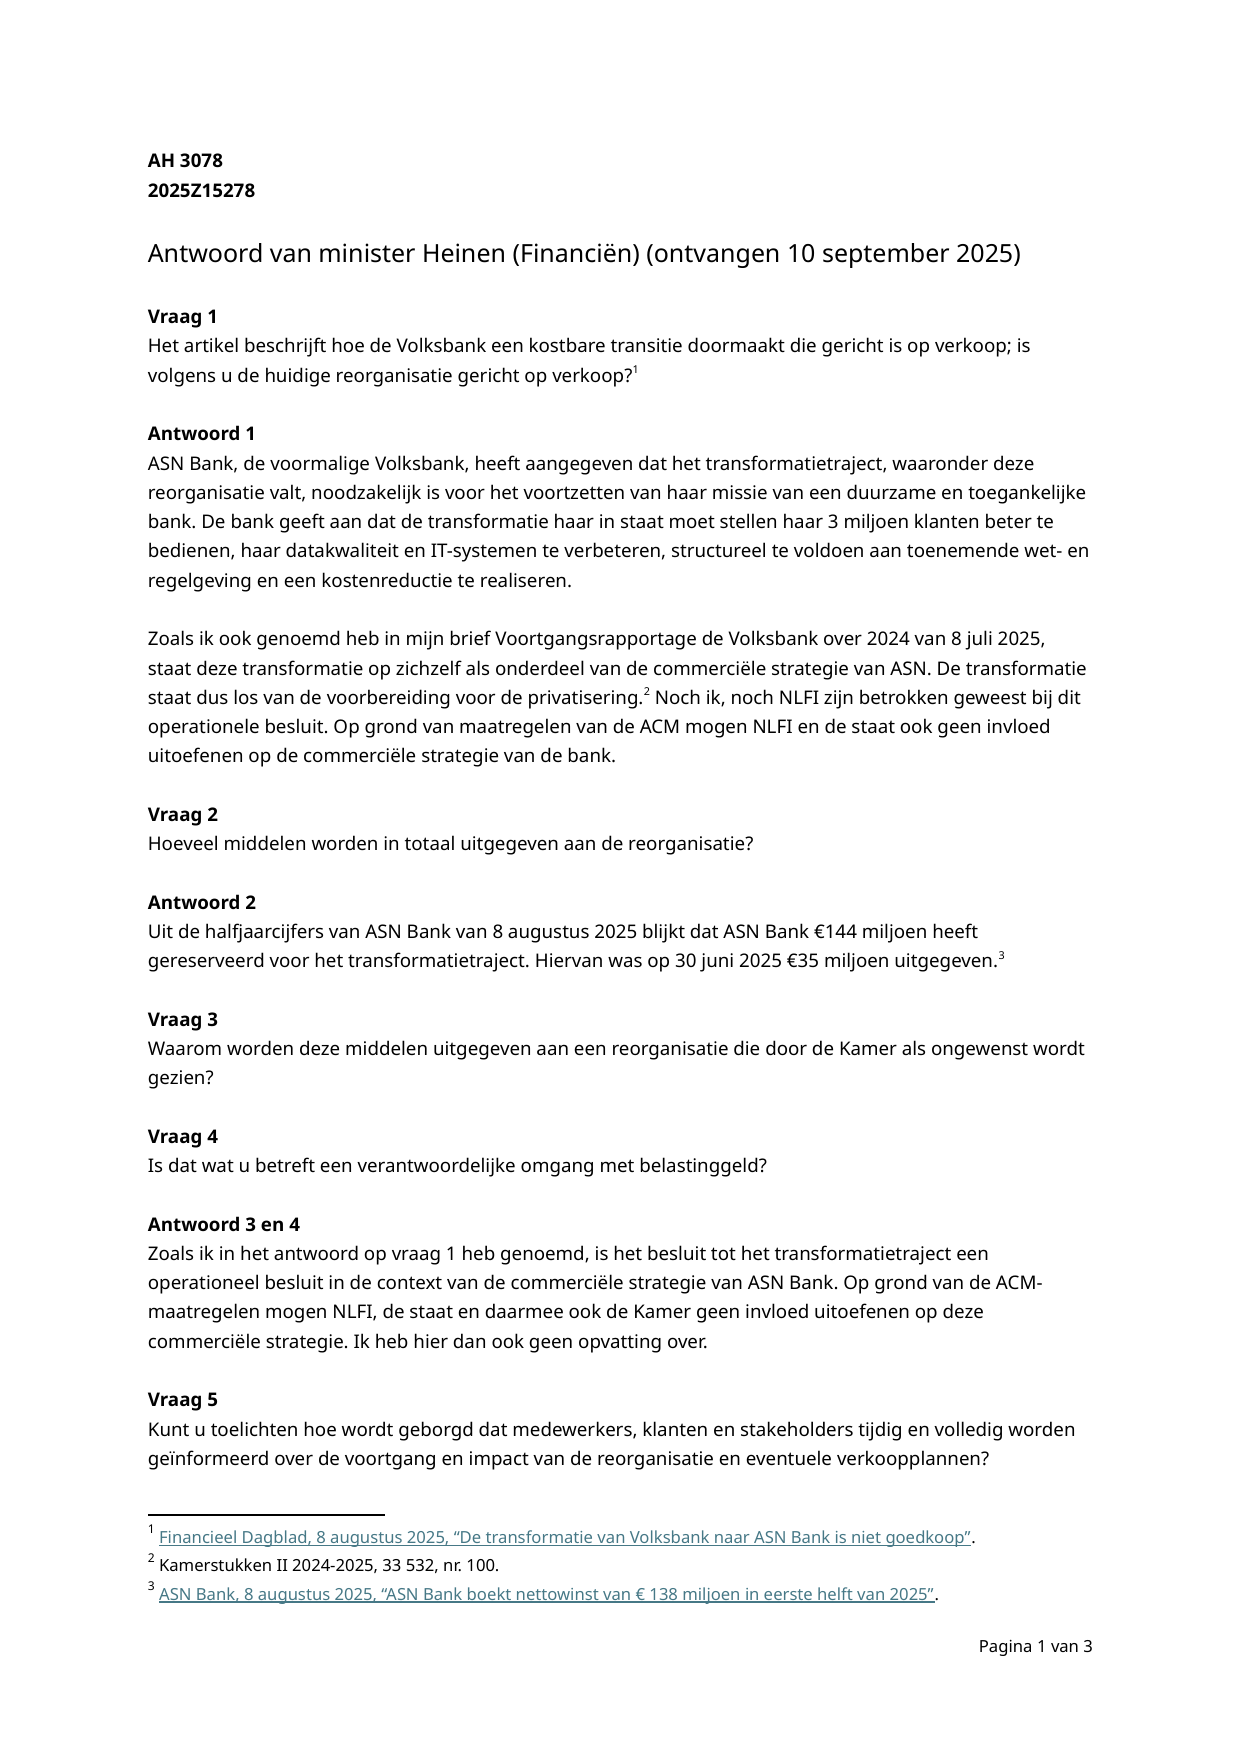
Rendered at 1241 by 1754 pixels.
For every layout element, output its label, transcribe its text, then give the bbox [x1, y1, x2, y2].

text Hoeveel middelen worden in totaal uitgegeven aan de reorganisatie? [148, 830, 1093, 856]
text Is dat wat u betreft een verantwoordelijke omgang met belastinggeld? [148, 1152, 1093, 1178]
text Antwoord van minister Heinen (Financiën) (ontvangen 10 september 2025) [148, 235, 1093, 269]
text AH 3078 [148, 148, 1093, 173]
text Zoals ik ook genoemd heb in mijn brief Voortgangsrapportage de Volksbank over 2024 van 8 juli 2025, staat deze transformatie op zichzelf als onderdeel van de commerciële strategie van ASN. De transformatie staat dus los van de voorbereiding voor de privatisering. Noch ik, noch NLFI zijn betrokken geweest bij dit operationele besluit. Op grond van maatregelen van de ACM mogen NLFI en de staat ook geen invloed uitoefenen op de commerciële strategie van de bank. [148, 626, 1093, 768]
text Waarom worden deze middelen uitgegeven aan een reorganisatie die door de Kamer als ongewenst wordt gezien? [148, 1035, 1093, 1090]
text 2025Z15278 [148, 177, 1093, 202]
text Zoals ik in het antwoord op vraag 1 heb genoemd, is het besluit tot het transformatietraject een operationeel besluit in de context van de commerciële strategie van ASN Bank. Op grond van de ACM-maatregelen mogen NLFI, de staat en daarmee ook de Kamer geen invloed uitoefenen op deze commerciële strategie. Ik heb hier dan ook geen opvatting over. [148, 1240, 1093, 1353]
text Antwoord 3 en 4 [148, 1211, 1093, 1236]
text Vraag 3 [148, 1006, 1093, 1032]
text Vraag 4 [148, 1123, 1093, 1149]
text Uit de halfjaarcijfers van ASN Bank van 8 augustus 2025 blijkt dat ASN Bank €144 miljoen heeft gereserveerd voor het transformatietraject. Hiervan was op 30 juni 2025 €35 miljoen uitgegeven. [148, 918, 1093, 973]
text Vraag 1 [148, 303, 1093, 329]
text ASN Bank, de voormalige Volksbank, heeft aangegeven dat het transformatietraject, waaronder deze reorganisatie valt, noodzakelijk is voor het voortzetten van haar missie van een duurzame en toegankelijke bank. De bank geeft aan dat de transformatie haar in staat moet stellen haar 3 miljoen klanten beter te bedienen, haar datakwaliteit en IT-systemen te verbeteren, structureel te voldoen aan toenemende wet- en regelgeving en een kostenreductie te realiseren. [148, 450, 1093, 592]
text Kunt u toelichten hoe wordt geborgd dat medewerkers, klanten en stakeholders tijdig en volledig worden geïnformeerd over de voortgang en impact van de reorganisatie en eventuele verkoopplannen? [148, 1416, 1093, 1471]
text Vraag 2 [148, 801, 1093, 827]
text Antwoord 2 [148, 889, 1093, 914]
text Antwoord 1 [148, 421, 1093, 446]
text Het artikel beschrijft hoe de Volksbank een kostbare transitie doormaakt die gericht is op verkoop; is volgens u de huidige reorganisatie gericht op verkoop? [148, 333, 1093, 388]
text Vraag 5 [148, 1387, 1093, 1412]
